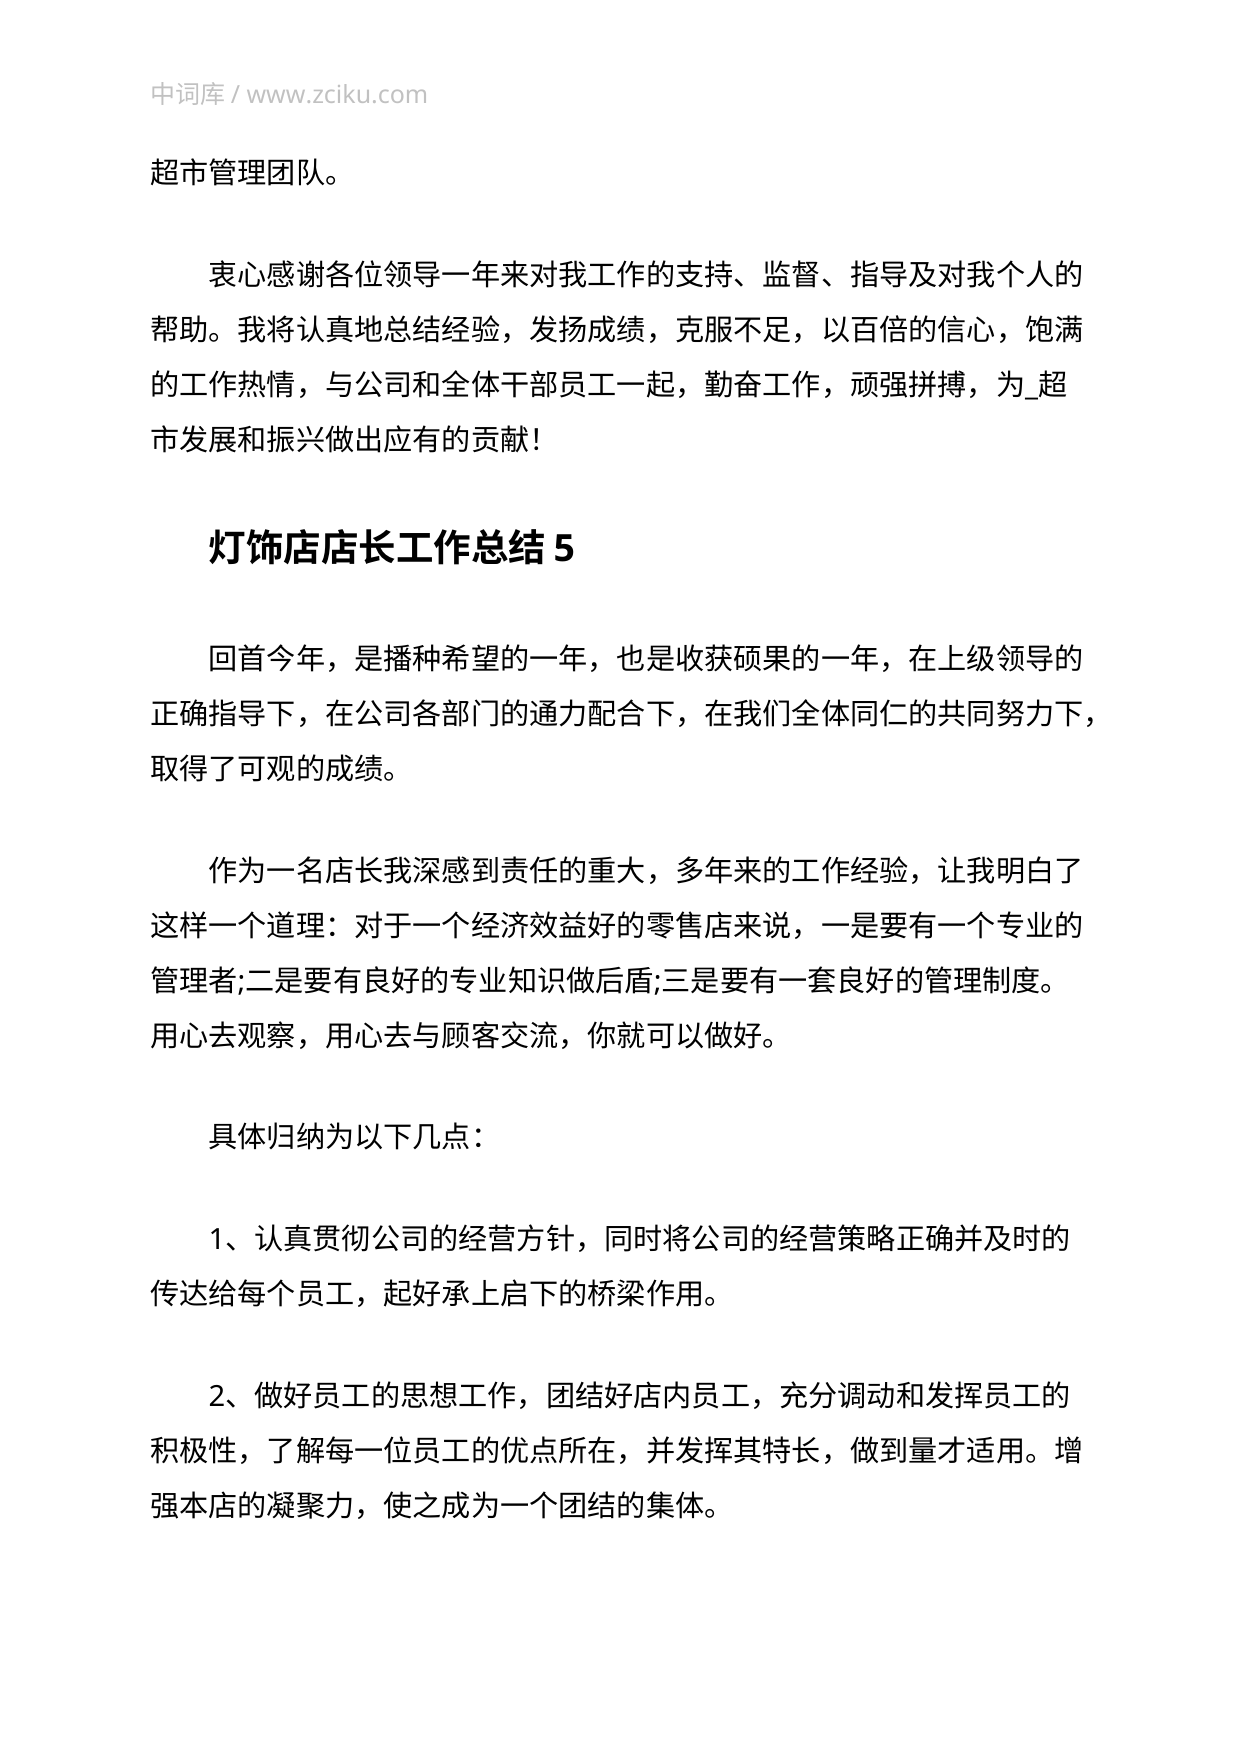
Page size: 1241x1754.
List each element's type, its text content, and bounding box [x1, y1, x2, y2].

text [150, 150, 1090, 192]
text 具体归纳为以下几点： [150, 1114, 1090, 1156]
text 作为一名店长我深感到责任的重大，多年来的工作经验，让我明白了这样一个道理：对于一个经济效益好的零售店来说，一是要有一个专业的管理者;二是要有良好的专业知识做后盾;三是要有一套良好的管理制度。用心去观察，用心去与顾客交流，你就可以做好。 [150, 847, 1090, 1054]
text 1、认真贯彻公司的经营方针，同时将公司的经营策略正确并及时的传达给每个员工，起好承上启下的桥梁作用。 [150, 1216, 1090, 1313]
text 衷心感谢各位领导一年来对我工作的支持、监督、指导及对我个人的帮助。我将认真地总结经验，发扬成绩，克服不足，以百倍的信心，饱满的工作热情，与公司和全体干部员工一起，勤奋工作，顽强拼搏，为_超市发展和振兴做出应有的贡献！ [150, 252, 1090, 459]
text 回首今年，是播种希望的一年，也是收获硕果的一年，在上级领导的正确指导下，在公司各部门的通力配合下，在我们全体同仁的共同努力下，取得了可观的成绩。 [150, 636, 1090, 788]
text 2、做好员工的思想工作，团结好店内员工，充分调动和发挥员工的积极性，了解每一位员工的优点所在，并发挥其特长，做到量才适用。增强本店的凝聚力，使之成为一个团结的集体。 [150, 1373, 1090, 1525]
text 灯饰店店长工作总结5 [150, 518, 1090, 573]
